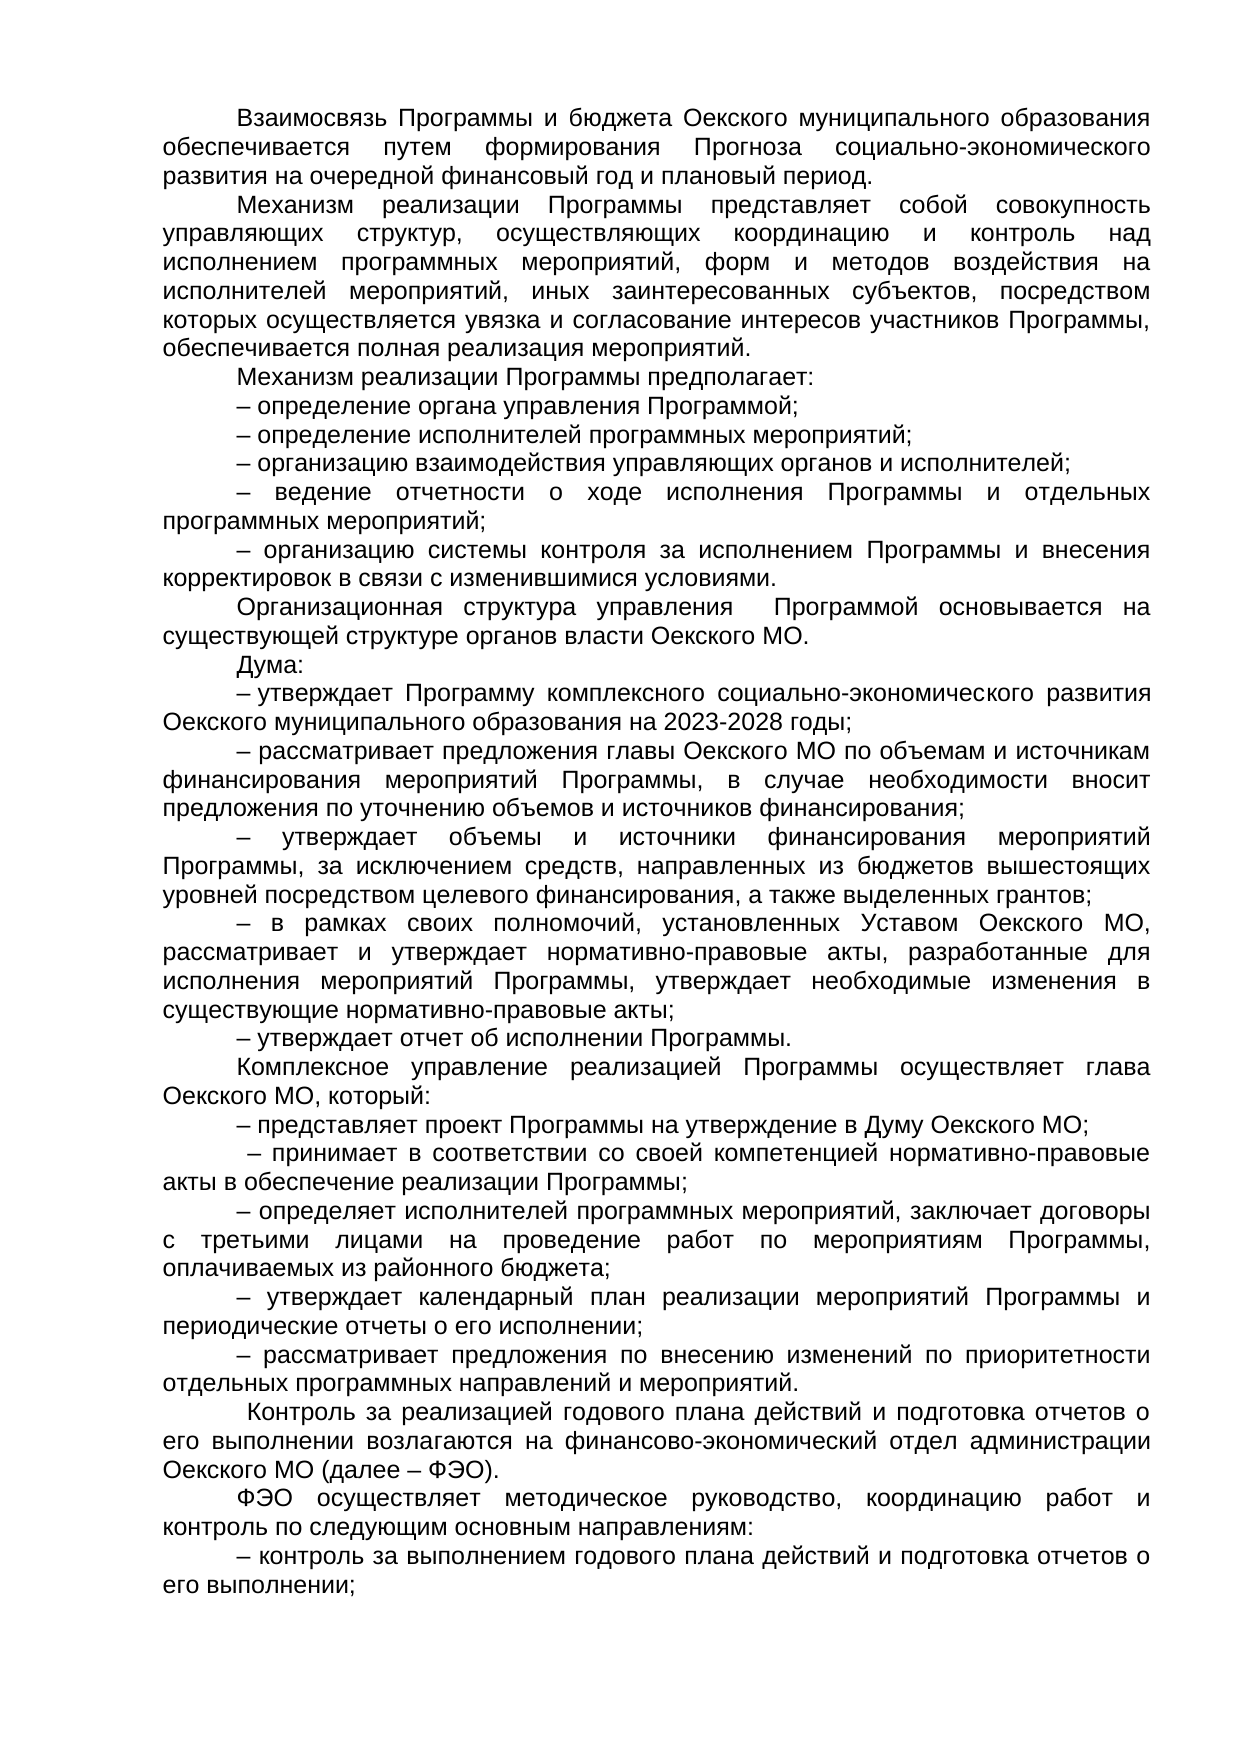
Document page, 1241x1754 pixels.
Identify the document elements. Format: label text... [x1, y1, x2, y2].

text Комплексное управление реализацией Программы осуществляет глава Оекского МО, который: [162, 1052, 1152, 1110]
text – в рамках своих полномочий, установленных Уставом Оекского МО, рассматривает и утверждает нормативно-правовые акты, разработанные для исполнения мероприятий Программы, утверждает необходимые изменения в существующие нормативно-правовые акты; [162, 908, 1152, 1023]
text Контроль за реализацией годового плана действий и подготовка отчетов о его выполнении возлагаются на финансово-экономический отдел администрации Оекского МО (далее – ФЭО). [162, 1397, 1152, 1483]
text – организацию системы контроля за исполнением Программы и внесения корректировок в связи с изменившимися условиями. [162, 535, 1152, 592]
text Дума: [162, 650, 1152, 678]
text – утверждает календарный план реализации мероприятий Программы и периодические отчеты о его исполнении; [162, 1282, 1152, 1340]
text Механизм реализации Программы предполагает: [162, 362, 1152, 391]
text Взаимосвязь Программы и бюджета Оекского муниципального образования обеспечивается путем формирования Прогноза социально-экономического развития на очередной финансовый год и плановый период. [162, 103, 1152, 190]
text Механизм реализации Программы представляет собой совокупность управляющих структур, осуществляющих координацию и контроль над исполнением программных мероприятий, форм и методов воздействия на исполнителей мероприятий, иных заинтересованных субъектов, посредством которых осуществляется увязка и согласование интересов участников Программы, обеспечивается полная реализация мероприятий. [162, 190, 1152, 362]
text – рассматривает предложения главы Оекского МО по объемам и источникам финансирования мероприятий Программы, в случае необходимости вносит предложения по уточнению объемов и источников финансирования; [162, 736, 1152, 822]
text – утверждает Программу комплексного социально-экономического развития Оекского муниципального образования на 2023-2028 годы; [162, 678, 1152, 736]
text – утверждает объемы и источники финансирования мероприятий Программы, за исключением средств, направленных из бюджетов вышестоящих уровней посредством целевого финансирования, а также выделенных грантов; [162, 822, 1152, 908]
text – организацию взаимодействия управляющих органов и исполнителей; [162, 448, 1152, 477]
text – определение органа управления Программой; [162, 391, 1152, 420]
text – определяет исполнителей программных мероприятий, заключает договоры с третьими лицами на проведение работ по мероприятиям Программы, оплачиваемых из районного бюджета; [162, 1196, 1152, 1282]
text Организационная структура управления Программой основывается на существующей структуре органов власти Оекского МО. [162, 592, 1152, 650]
text – утверждает отчет об исполнении Программы. [162, 1023, 1152, 1052]
text – определение исполнителей программных мероприятий; [162, 420, 1152, 448]
text – ведение отчетности о ходе исполнения Программы и отдельных программных мероприятий; [162, 477, 1152, 535]
text – контроль за выполнением годового плана действий и подготовка отчетов о его выполнении; [162, 1541, 1152, 1598]
text – рассматривает предложения по внесению изменений по приоритетности отдельных программных направлений и мероприятий. [162, 1340, 1152, 1397]
text – представляет проект Программы на утверждение в Думу Оекского МО; [162, 1110, 1152, 1138]
text ФЭО осуществляет методическое руководство, координацию работ и контроль по следующим основным направлениям: [162, 1483, 1152, 1541]
text – принимает в соответствии со своей компетенцией нормативно-правовые акты в обеспечение реализации Программы; [162, 1138, 1152, 1196]
